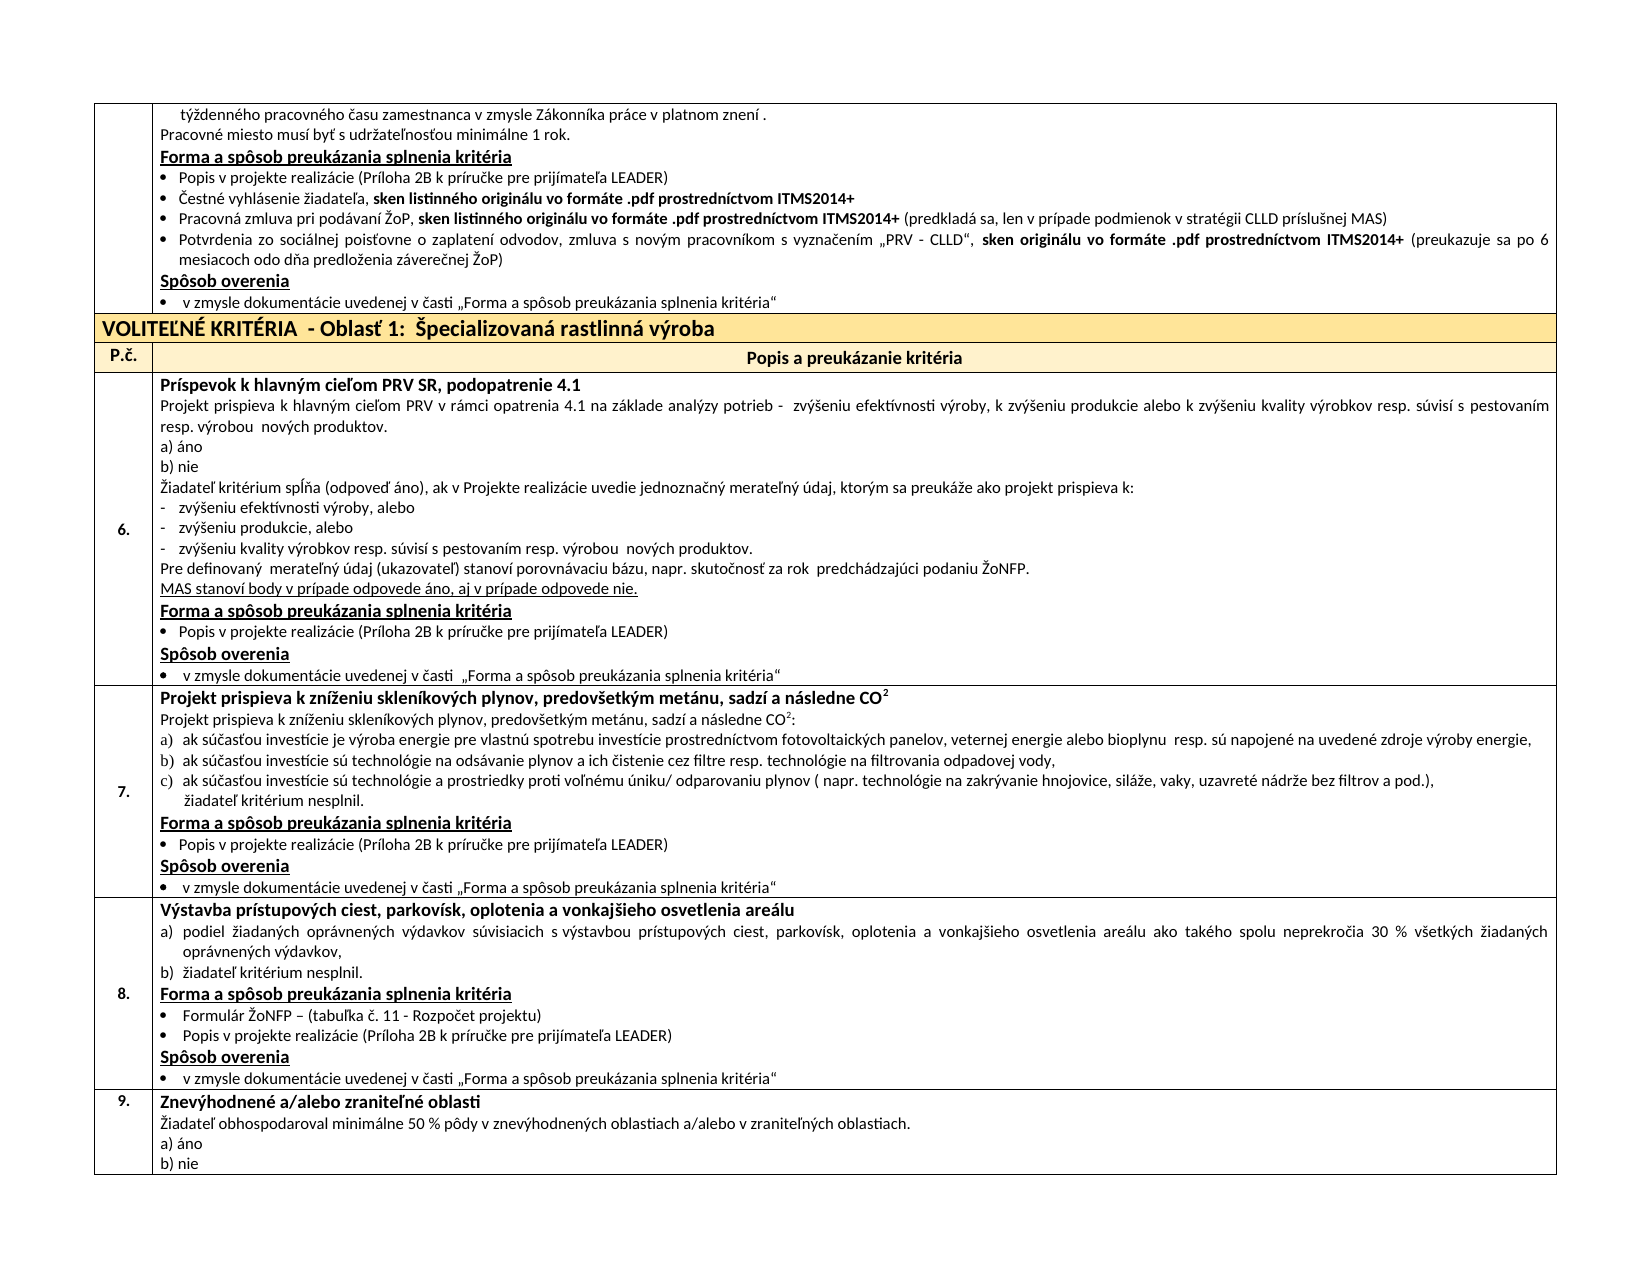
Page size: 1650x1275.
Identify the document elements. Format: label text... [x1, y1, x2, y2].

table_cell 5. [95, 104, 152, 313]
table_cell 7. [95, 686, 152, 897]
table_cell Príspevok k hlavným cieľom PRV SR, podopatrenie 4.1 Projekt prispieva k hlavným cieľom PRV v rámci opatrenia 4.1 na základe analýzy potrieb - zvýšeniu efektívnosti výroby, k zvýšeniu produkcie alebo k zvýšeniu kvality výrobkov resp. súvisí s pestovaním resp. výrobou nových produktov. a) áno b) nie Žiadateľ kritérium spĺňa (odpoveď áno), ak v Projekte realizácie uvedie jednoznačný merateľný údaj, ktorým sa preukáže ako projekt prispieva k: zvýšeniu efektívnosti výroby, alebo zvýšeniu produkcie, alebo zvýšeniu kvality výrobkov resp. súvisí s pestovaním resp. výrobou nových produktov. Pre definovaný merateľný údaj (ukazovateľ) stanoví porovnávaciu bázu, napr. skutočnosť za rok predchádzajúci podaniu ŽoNFP. MAS stanoví body v prípade odpovede áno, aj v prípade odpovede nie. Forma a spôsob preukázania splnenia kritéria Popis v projekte realizácie (Príloha 2B k príručke pre prijímateľa LEADER) Spôsob overenia v zmysle dokumentácie uvedenej v časti „Forma a spôsob preukázania splnenia kritéria“ [153, 373, 1556, 685]
table_cell 6. [95, 373, 152, 685]
table_cell Popis a preukázanie kritéria [153, 343, 1556, 372]
table_cell P.č. [95, 343, 152, 372]
table_cell Výstavba prístupových ciest, parkovísk, oplotenia a vonkajšieho osvetlenia areálu podiel žiadaných oprávnených výdavkov súvisiacich s výstavbou prístupových ciest, parkovísk, oplotenia a vonkajšieho osvetlenia areálu ako takého spolu neprekročia 30 % všetkých žiadaných oprávnených výdavkov, žiadateľ kritérium nesplnil. Forma a spôsob preukázania splnenia kritéria Formulár ŽoNFP – (tabuľka č. 11 - Rozpočet projektu) Popis v projekte realizácie (Príloha 2B k príručke pre prijímateľa LEADER) Spôsob overenia v zmysle dokumentácie uvedenej v časti „Forma a spôsob preukázania splnenia kritéria“ [153, 898, 1556, 1089]
table_cell 9. [95, 1090, 152, 1174]
table_cell VOLITEĽNÉ KRITÉRIA - Oblasť 1: Špecializovaná rastlinná výroba [95, 314, 1556, 342]
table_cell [153, 104, 1556, 313]
table_cell Projekt prispieva k zníženiu skleníkových plynov, predovšetkým metánu, sadzí a následne CO2 Projekt prispieva k zníženiu skleníkových plynov, predovšetkým metánu, sadzí a následne CO2: ak súčasťou investície je výroba energie pre vlastnú spotrebu investície prostredníctvom fotovoltaických panelov, veternej energie alebo bioplynu resp. sú napojené na uvedené zdroje výroby energie, ak súčasťou investície sú technológie na odsávanie plynov a ich čistenie cez filtre resp. technológie na filtrovania odpadovej vody, ak súčasťou investície sú technológie a prostriedky proti voľnému úniku/ odparovaniu plynov ( napr. technológie na zakrývanie hnojovice, siláže, vaky, uzavreté nádrže bez filtrov a pod.), žiadateľ kritérium nesplnil. Forma a spôsob preukázania splnenia kritéria Popis v projekte realizácie (Príloha 2B k príručke pre prijímateľa LEADER) Spôsob overenia v zmysle dokumentácie uvedenej v časti „Forma a spôsob preukázania splnenia kritéria“ [153, 686, 1556, 897]
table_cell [153, 1090, 1556, 1174]
table_cell 8. [95, 898, 152, 1089]
